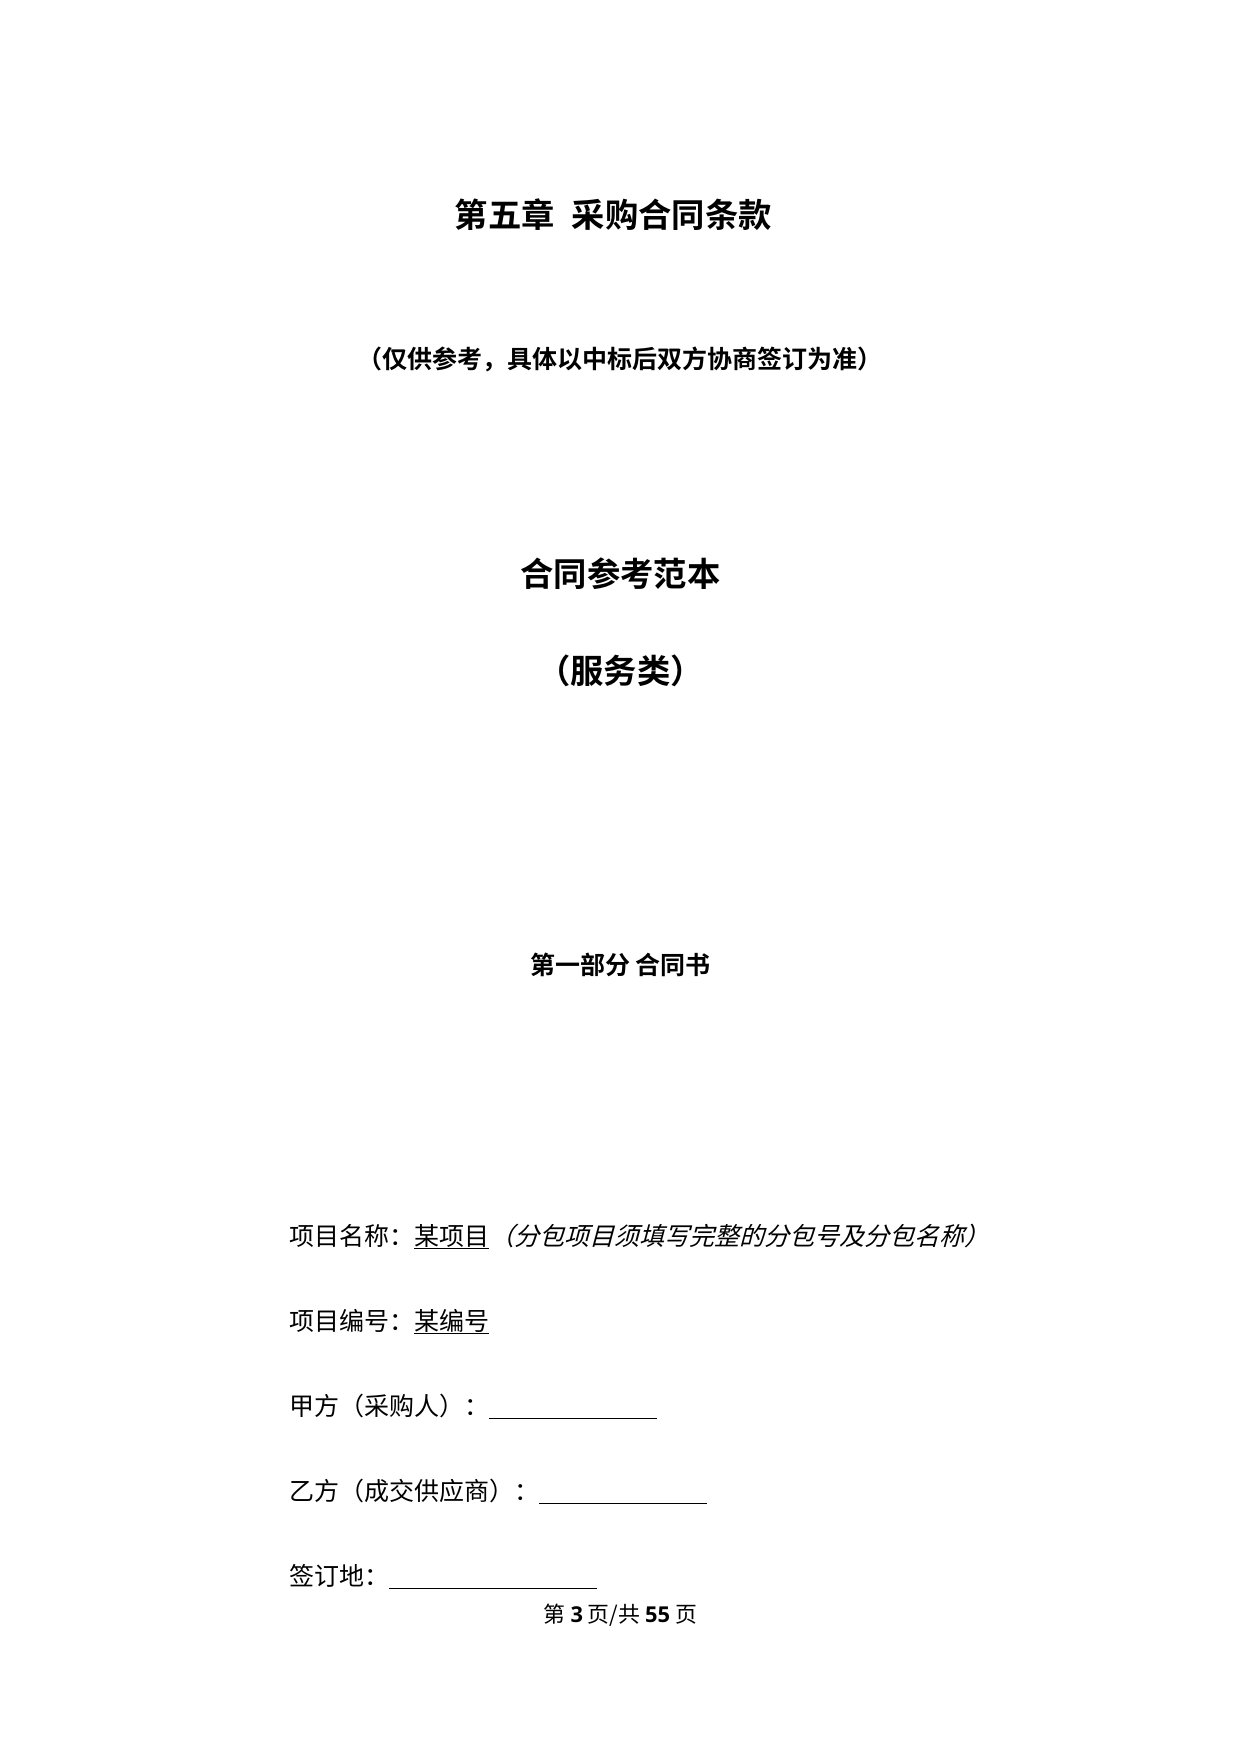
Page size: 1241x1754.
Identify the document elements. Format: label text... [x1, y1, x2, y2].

subtitle 第五章 采购合同条款 [189, 189, 1037, 237]
text 第一部分 合同书 [189, 945, 1051, 982]
text （服务类） [189, 644, 1051, 693]
text 合同参考范本 [189, 548, 1051, 596]
text 签订地： [189, 1557, 1051, 1593]
text （仅供参考，具体以中标后双方协商签订为准） [189, 339, 1051, 376]
text 项目名称：某项目（分包项目须填写完整的分包号及分包名称） [289, 1217, 1051, 1253]
text 甲方（采购人）： [289, 1387, 1051, 1423]
text 乙方（成交供应商）： [289, 1472, 1051, 1508]
text 项目编号：某编号 [289, 1302, 1051, 1338]
